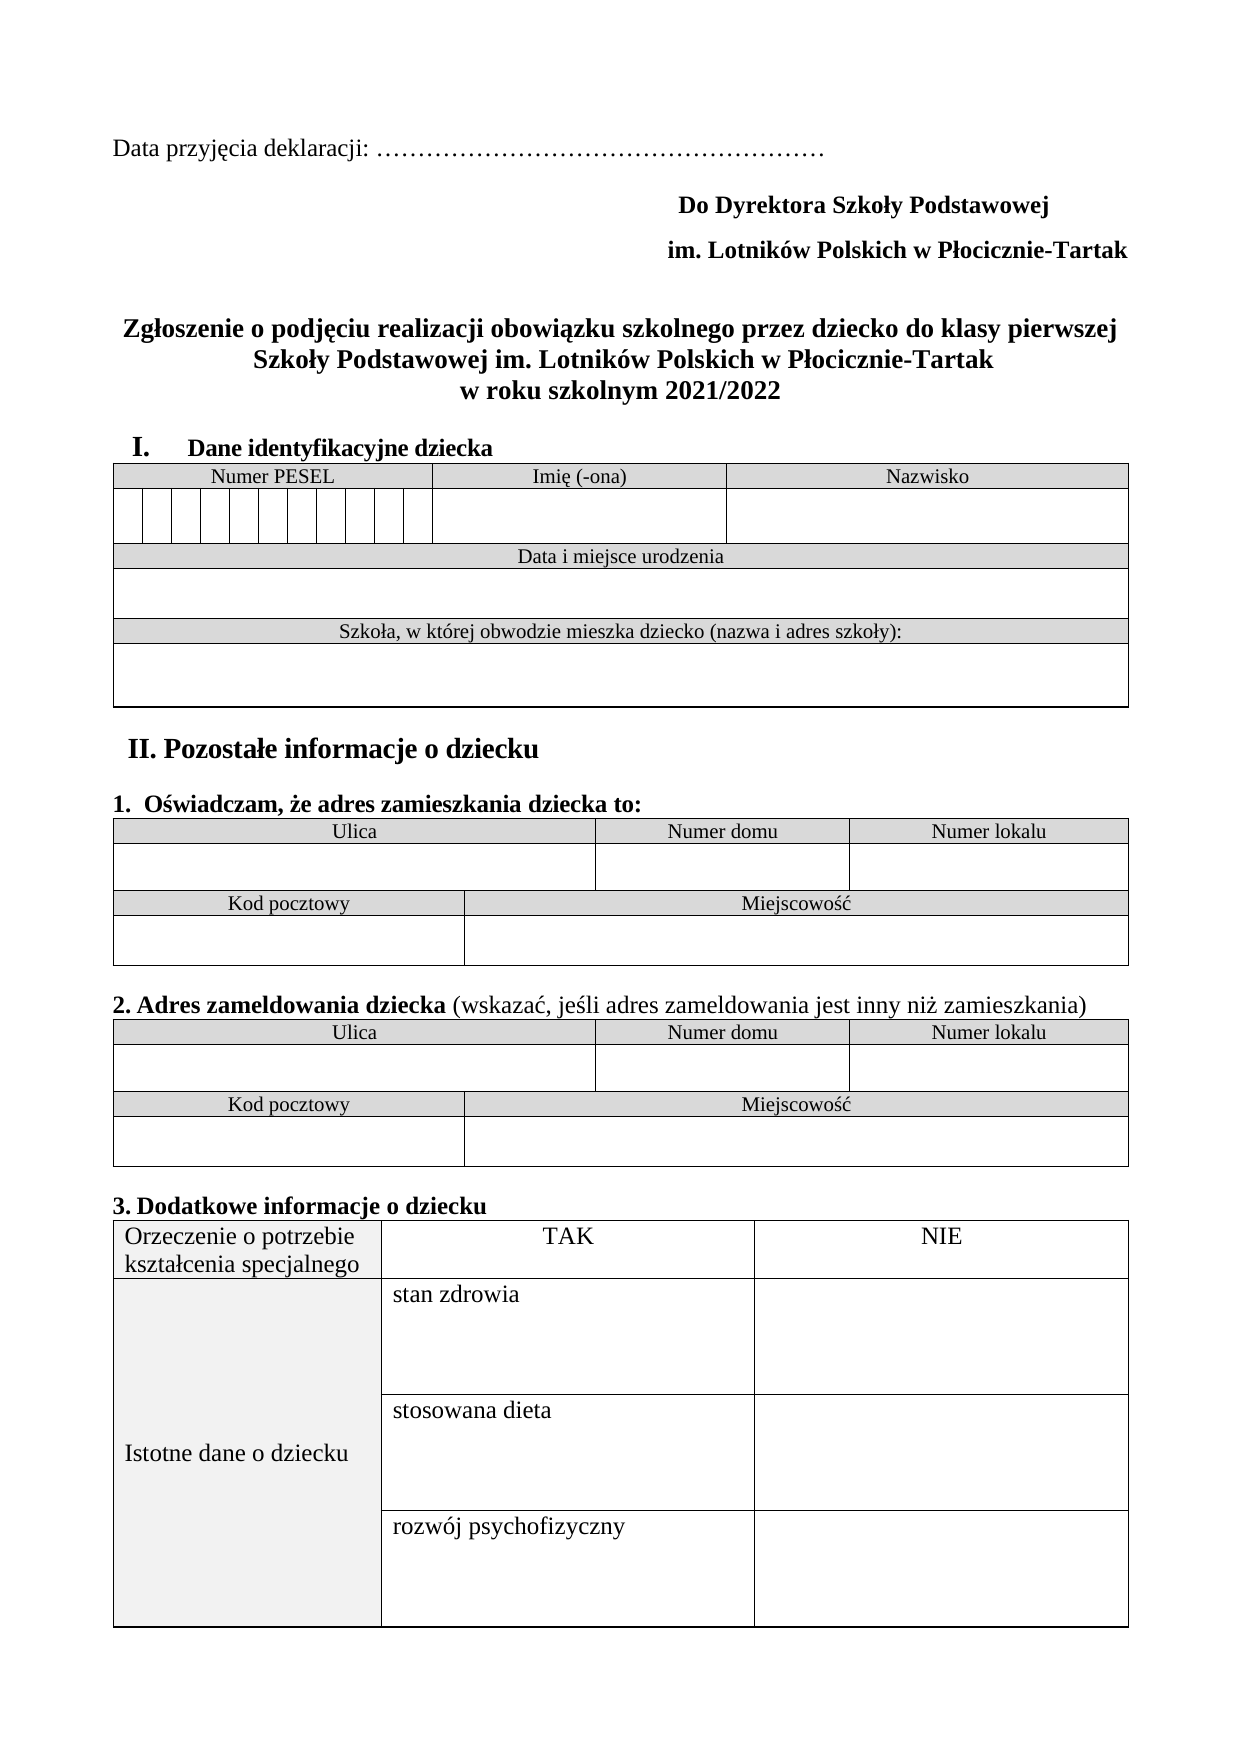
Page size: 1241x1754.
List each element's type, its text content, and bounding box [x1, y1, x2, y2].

table_cell Miejscowość [465, 891, 1128, 915]
table_cell [346, 489, 374, 542]
text 1. Oświadczam, że adres zamieszkania dziecka to: [112, 789, 1128, 818]
table_cell [404, 489, 432, 542]
text w roku szkolnym 2021/2022 [112, 374, 1128, 405]
table_cell [201, 489, 229, 542]
table_cell [755, 1279, 1128, 1394]
table_cell [114, 1045, 595, 1091]
table_header Numer lokalu [850, 819, 1128, 843]
table_header Ulica [114, 1020, 595, 1044]
table_cell [114, 916, 464, 965]
table_cell [465, 916, 1128, 965]
table_cell [288, 489, 316, 542]
table_cell [172, 489, 200, 542]
text 2. Adres zameldowania dziecka (wskazać, jeśli adres zameldowania jest inny niż zamieszkania) [112, 990, 1172, 1019]
text II. Pozostałe informacje o dziecku [127, 732, 1128, 765]
table_cell [114, 844, 595, 890]
table_cell [143, 489, 171, 542]
table_cell rozwój psychofizyczny [382, 1511, 754, 1626]
table_cell [317, 489, 345, 542]
table_cell [114, 569, 1128, 618]
table_cell [850, 1045, 1128, 1091]
table_cell [259, 489, 287, 542]
table_header Orzeczenie o potrzebie kształcenia specjalnego [114, 1221, 381, 1278]
table_cell Istotne dane o dziecku [114, 1279, 381, 1626]
table_cell Data i miejsce urodzenia [114, 544, 1128, 568]
table_cell [114, 1117, 464, 1166]
table_header Numer domu [596, 819, 849, 843]
table_header TAK [382, 1221, 754, 1278]
table_header Ulica [114, 819, 595, 843]
list Dane identyfikacyjne dziecka [150, 429, 1128, 463]
table_header Numer lokalu [850, 1020, 1128, 1044]
table_cell [755, 1511, 1128, 1626]
table_cell [727, 489, 1128, 542]
table_cell [114, 489, 142, 542]
table_cell [755, 1395, 1128, 1510]
table_header Imię (-ona) [433, 464, 726, 488]
table_cell [465, 1117, 1128, 1166]
text Do Dyrektora Szkoły Podstawowej [600, 190, 1128, 218]
text Szkoły Podstawowej im. Lotników Polskich w Płocicznie-Tartak [112, 343, 1128, 374]
text Zgłoszenie o podjęciu realizacji obowiązku szkolnego przez dziecko do klasy pierwszej [112, 312, 1128, 343]
table_cell [433, 489, 726, 542]
table_cell [375, 489, 403, 542]
table_cell [230, 489, 258, 542]
table_header Numer PESEL [114, 464, 432, 488]
table_cell Szkoła, w której obwodzie mieszka dziecko (nazwa i adres szkoły): [114, 619, 1128, 643]
table_cell Kod pocztowy [114, 891, 464, 915]
text 3. Dodatkowe informacje o dziecku [112, 1191, 1128, 1220]
table_cell Kod pocztowy [114, 1092, 464, 1116]
table_cell stan zdrowia [382, 1279, 754, 1394]
text im. Lotników Polskich w Płocicznie-Tartak [585, 235, 1128, 264]
text Data przyjęcia deklaracji: ……………………………………………… [112, 133, 1128, 162]
table_header NIE [755, 1221, 1128, 1278]
table_cell Miejscowość [465, 1092, 1128, 1116]
table_header Numer domu [596, 1020, 849, 1044]
table_cell stosowana dieta [382, 1395, 754, 1510]
table_cell [114, 644, 1128, 706]
table_cell [850, 844, 1128, 890]
table_cell [596, 1045, 849, 1091]
table_header Nazwisko [727, 464, 1128, 488]
table_cell [596, 844, 849, 890]
